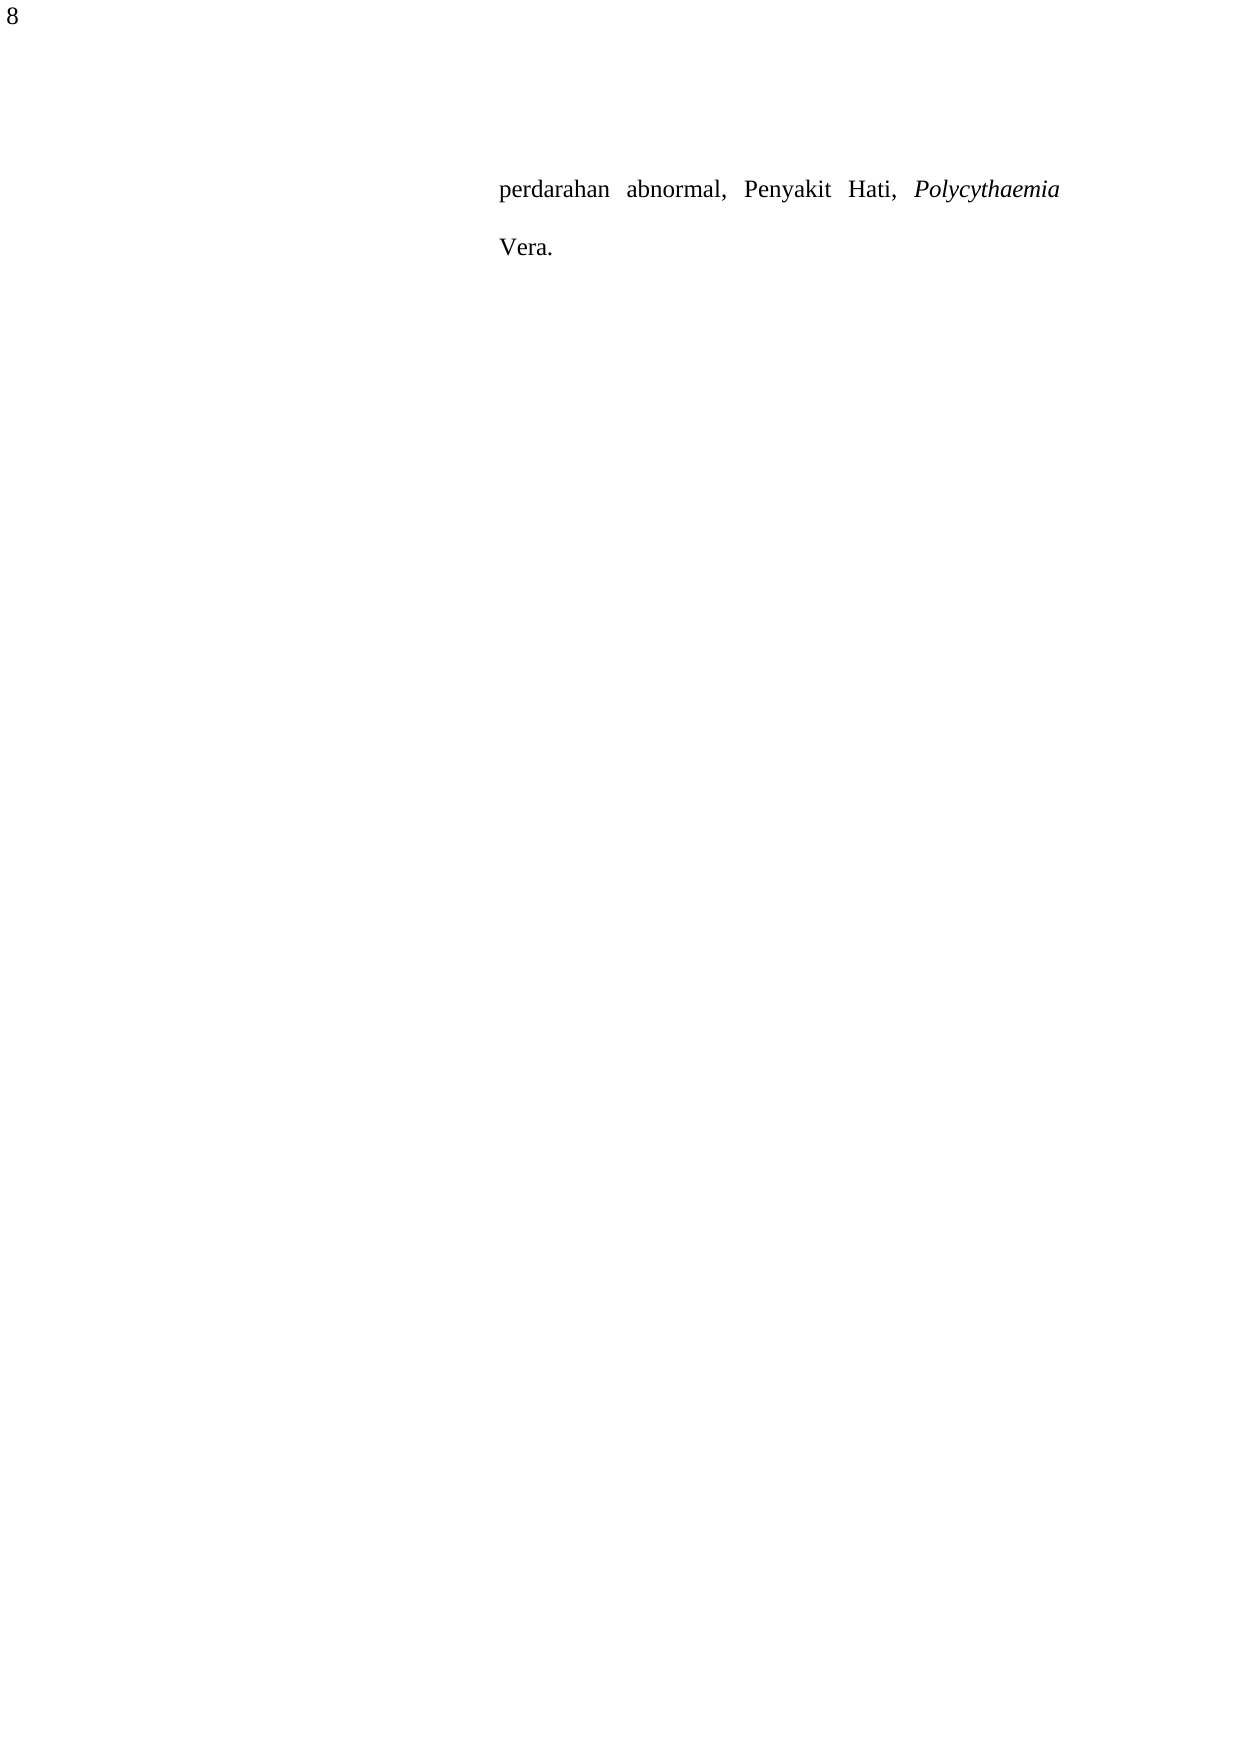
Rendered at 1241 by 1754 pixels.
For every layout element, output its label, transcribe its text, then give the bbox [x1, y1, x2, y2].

text Vera. [499, 232, 1161, 261]
text perdarahan abnormal, Penyakit Hati, Polycythaemia [499, 174, 1161, 203]
